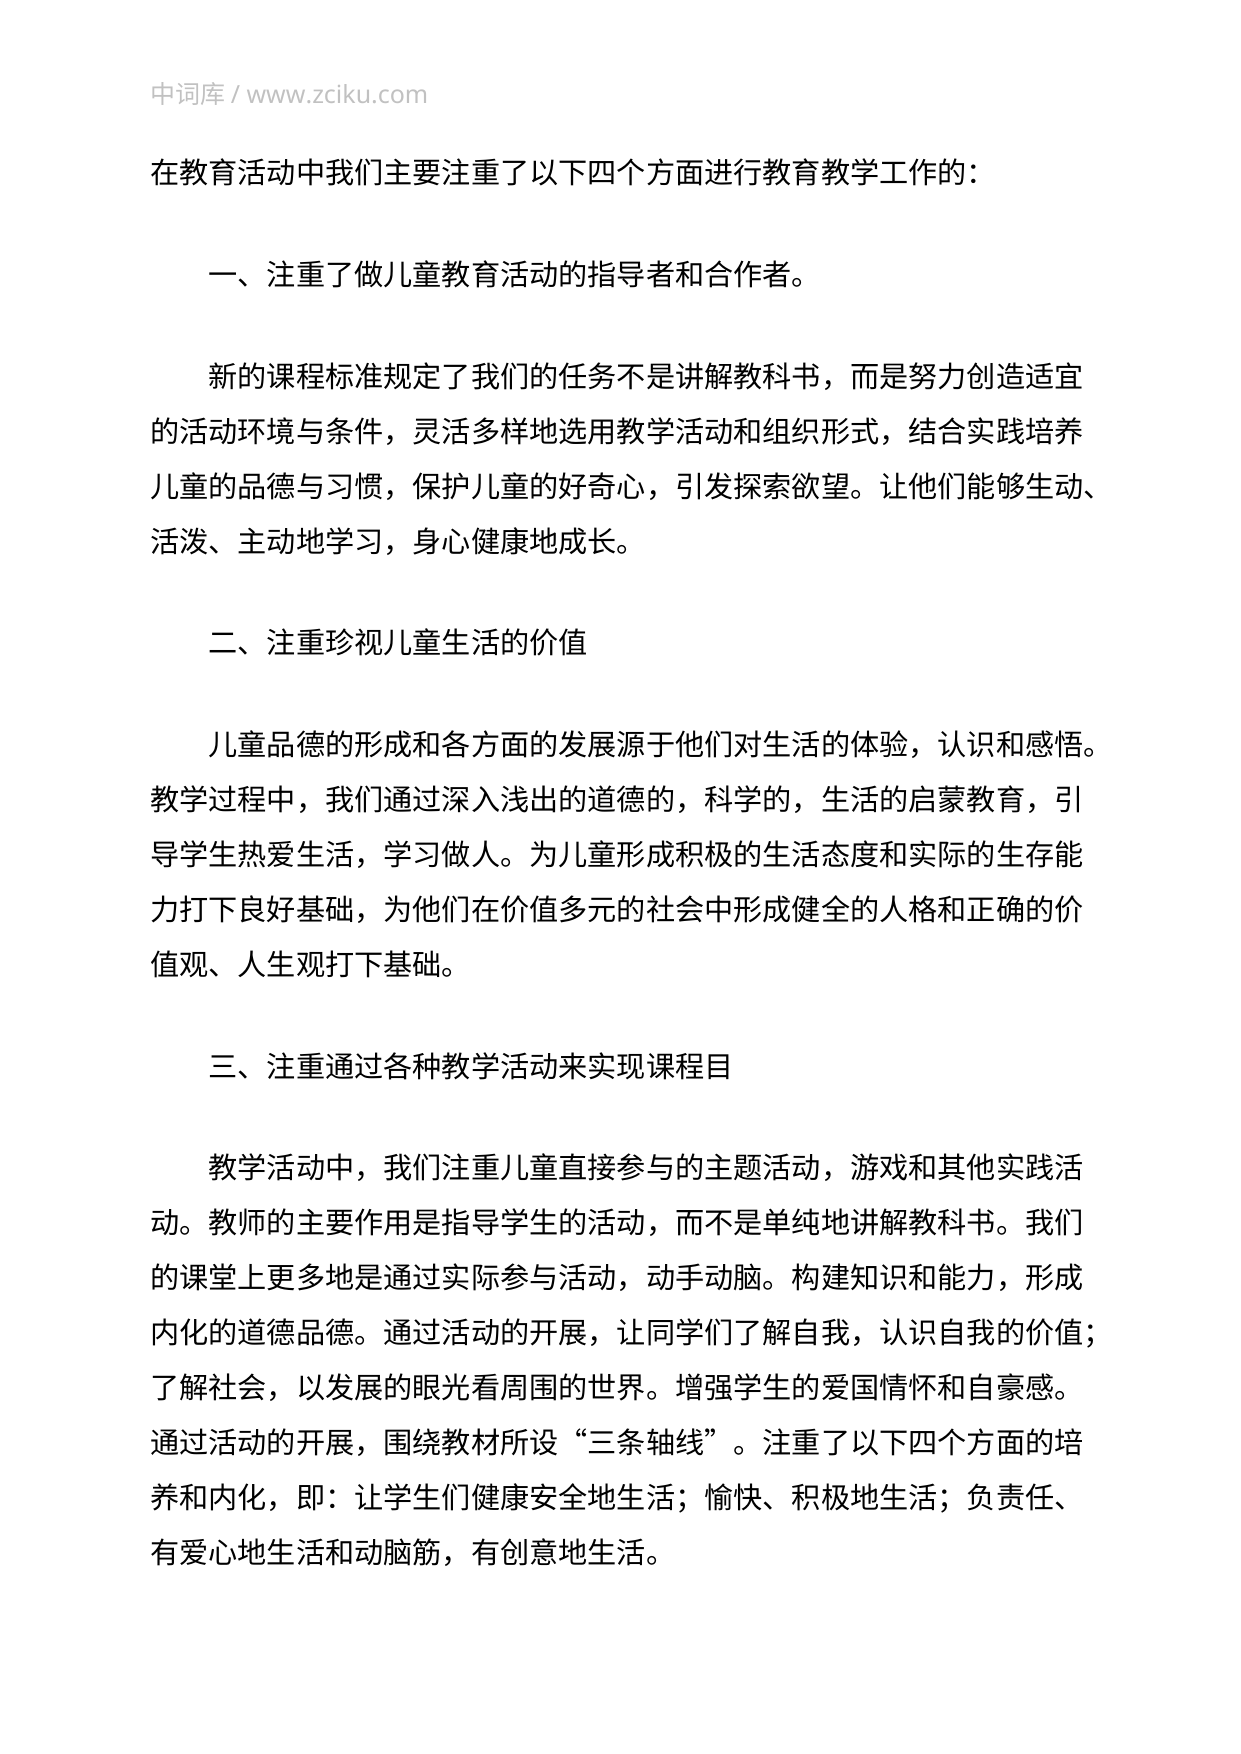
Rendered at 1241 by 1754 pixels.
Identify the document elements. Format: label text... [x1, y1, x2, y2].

text 儿童品德的形成和各方面的发展源于他们对生活的体验，认识和感悟。教学过程中，我们通过深入浅出的道德的，科学的，生活的启蒙教育，引导学生热爱生活，学习做人。为儿童形成积极的生活态度和实际的生存能力打下良好基础，为他们在价值多元的社会中形成健全的人格和正确的价值观、人生观打下基础。 [150, 722, 1090, 984]
text 教学活动中，我们注重儿童直接参与的主题活动，游戏和其他实践活动。教师的主要作用是指导学生的活动，而不是单纯地讲解教科书。我们的课堂上更多地是通过实际参与活动，动手动脑。构建知识和能力，形成内化的道德品德。通过活动的开展，让同学们了解自我，认识自我的价值；了解社会，以发展的眼光看周围的世界。增强学生的爱国情怀和自豪感。通过活动的开展，围绕教材所设“三条轴线”。注重了以下四个方面的培养和内化，即：让学生们健康安全地生活；愉快、积极地生活；负责任、有爱心地生活和动脑筋，有创意地生活。 [150, 1145, 1090, 1571]
text 二、注重珍视儿童生活的价值 [150, 620, 1090, 662]
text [150, 150, 1090, 192]
text 一、注重了做儿童教育活动的指导者和合作者。 [150, 252, 1090, 294]
text 三、注重通过各种教学活动来实现课程目 [150, 1043, 1090, 1085]
text 新的课程标准规定了我们的任务不是讲解教科书，而是努力创造适宜的活动环境与条件，灵活多样地选用教学活动和组织形式，结合实践培养儿童的品德与习惯，保护儿童的好奇心，引发探索欲望。让他们能够生动、活泼、主动地学习，身心健康地成长。 [150, 353, 1090, 561]
